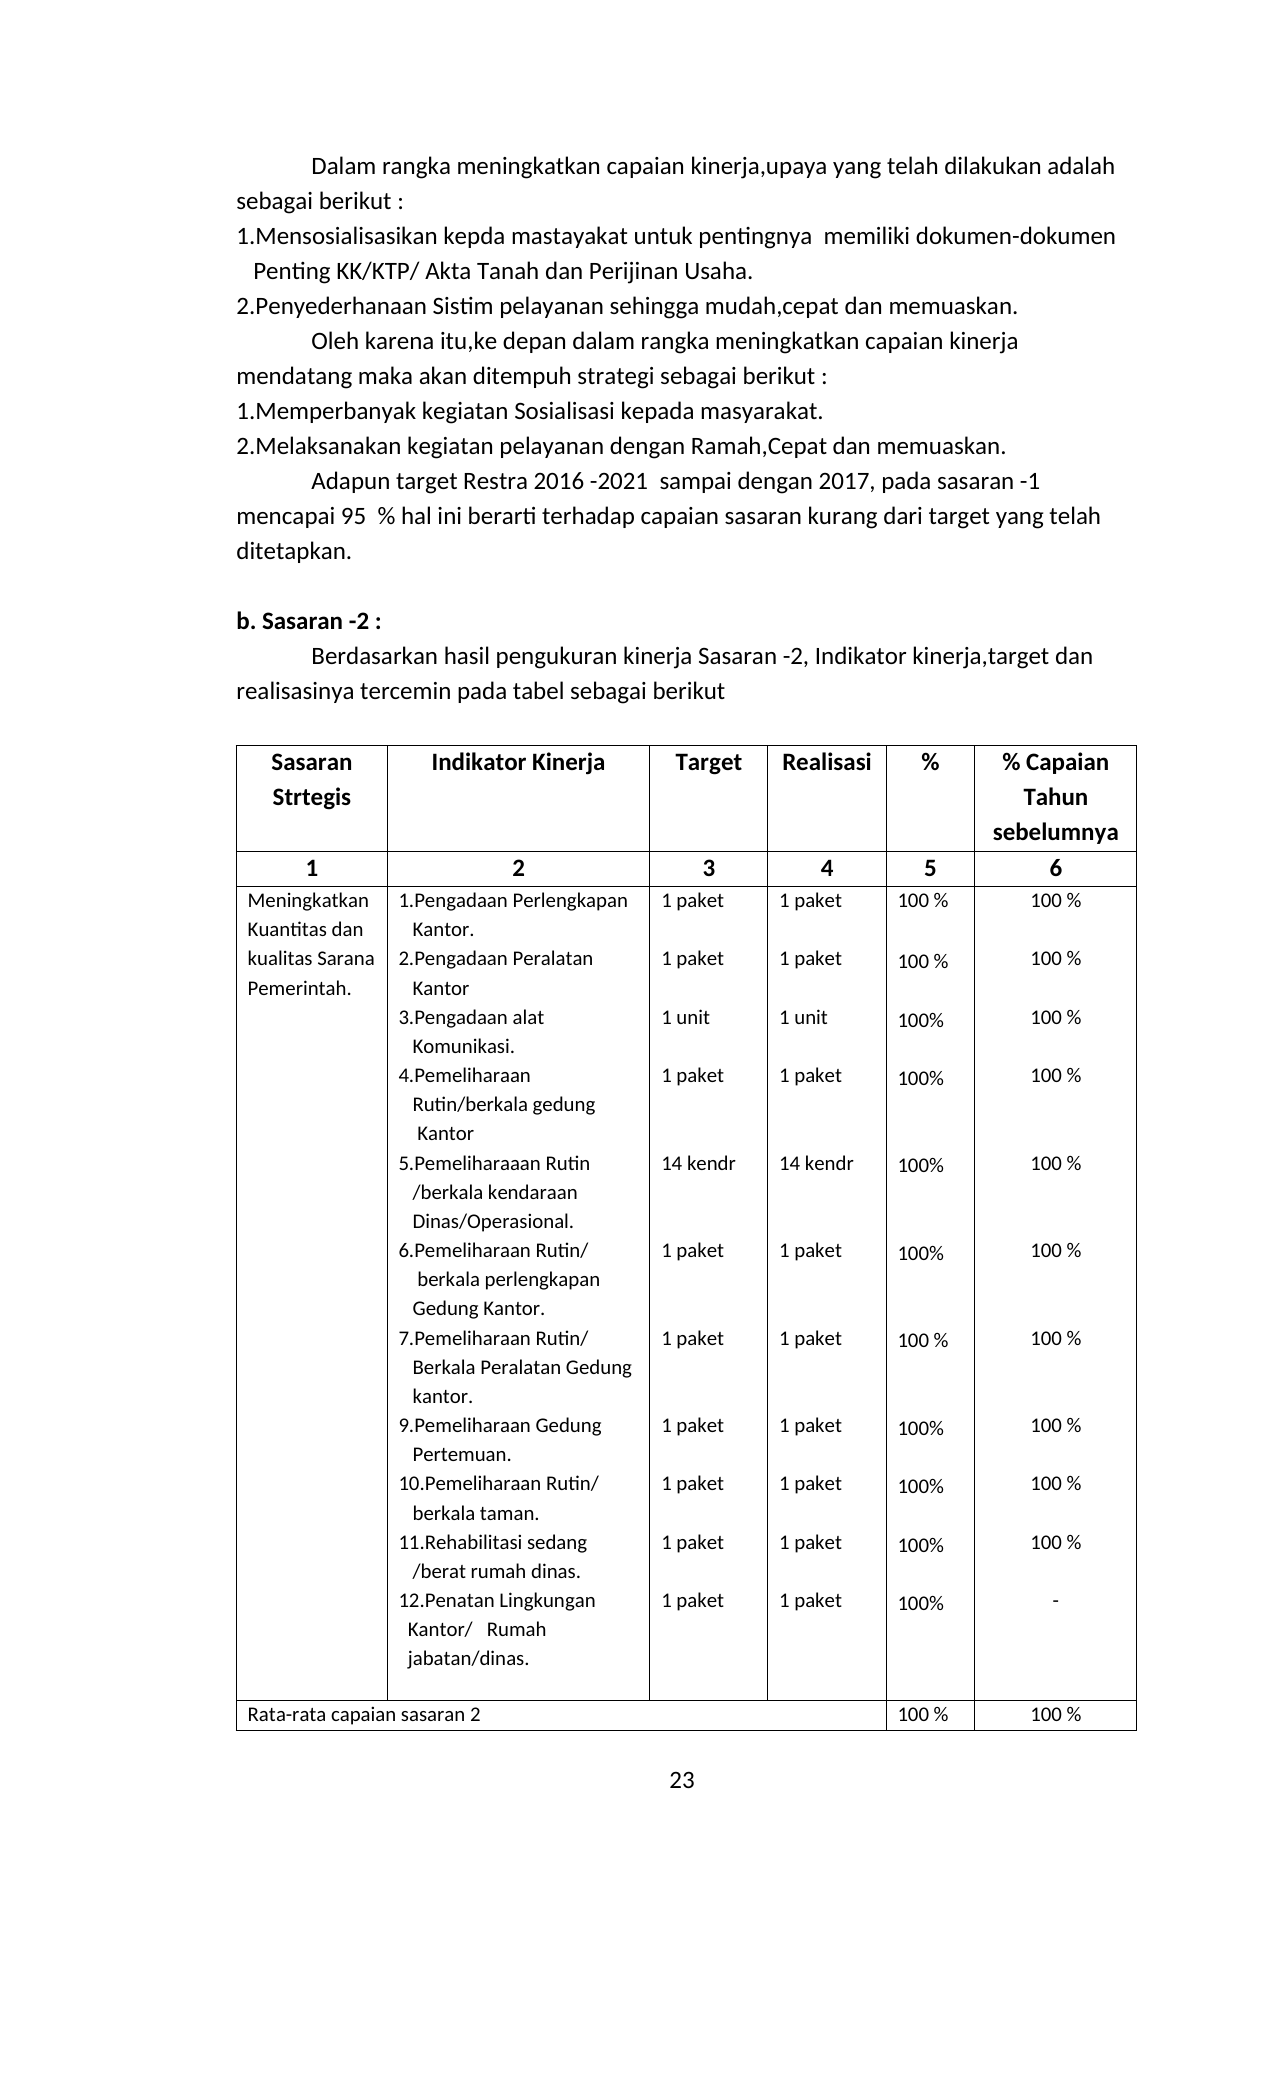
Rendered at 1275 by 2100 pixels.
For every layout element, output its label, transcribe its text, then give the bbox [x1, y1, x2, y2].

table_header % Capaian Tahun sebelumnya [975, 746, 1136, 851]
table_cell 100 % [887, 1701, 974, 1730]
text 1.Memperbanyak kegiatan Sosialisasi kepada masyarakat. [236, 395, 1127, 426]
table_header % [887, 746, 974, 851]
table_header Sasaran Strtegis [237, 746, 387, 851]
text 2.Penyederhanaan Sistim pelayanan sehingga mudah,cepat dan memuaskan. [236, 290, 1127, 321]
text Dalam rangka meningkatkan capaian kinerja,upaya yang telah dilakukan adalah sebagai berikut : [236, 150, 1127, 216]
table_cell Meningkatkan Kuantitas dan kualitas Sarana Pemerintah. [237, 887, 387, 1700]
text 1.Mensosialisasikan kepda mastayakat untuk pentingnya memiliki dokumen-dokumen [236, 220, 1127, 251]
text Oleh karena itu,ke depan dalam rangka meningkatkan capaian kinerja mendatang maka akan ditempuh strategi sebagai berikut : [236, 325, 1127, 391]
table_header Indikator Kinerja [388, 746, 649, 851]
table_header Target [650, 746, 767, 851]
text 2.Melaksanakan kegiatan pelayanan dengan Ramah,Cepat dan memuaskan. [236, 430, 1127, 461]
text Adapun target Restra 2016 -2021 sampai dengan 2017, pada sasaran -1 mencapai 95 % hal ini berarti terhadap capaian sasaran kurang dari target yang telah ditetapkan. [236, 465, 1127, 566]
text Penting KK/KTP/ Akta Tanah dan Perijinan Usaha. [236, 255, 1127, 286]
table_cell 100 % 100 % 100 % 100 % 100 % 100 % 100 % 100 % 100 % 100 % - [975, 887, 1136, 1700]
table_cell 100 % 100 % 100% 100% 100% 100% 100 % 100% 100% 100% 100% [887, 887, 974, 1700]
table_cell Rata-rata capaian sasaran 2 [237, 1701, 886, 1730]
table_cell 1.Pengadaan Perlengkapan Kantor. 2.Pengadaan Peralatan Kantor 3.Pengadaan alat Komunikasi. 4.Pemeliharaan Rutin/berkala gedung Kantor 5.Pemeliharaaan Rutin /berkala kendaraan Dinas/Operasional. 6.Pemeliharaan Rutin/ berkala perlengkapan Gedung Kantor. 7.Pemeliharaan Rutin/ Berkala Peralatan Gedung kantor. 9.Pemeliharaan Gedung Pertemuan. 10.Pemeliharaan Rutin/ berkala taman. 11.Rehabilitasi sedang /berat rumah dinas. 12.Penatan Lingkungan Kantor/ Rumah jabatan/dinas. [388, 887, 649, 1700]
table_cell 6 [975, 852, 1136, 886]
table_cell 4 [768, 852, 886, 886]
text 23 [236, 1764, 1127, 1794]
text Berdasarkan hasil pengukuran kinerja Sasaran -2, Indikator kinerja,target dan realisasinya tercemin pada tabel sebagai berikut [236, 640, 1127, 706]
table_cell 100 % [975, 1701, 1136, 1730]
table_cell 2 [388, 852, 649, 886]
text b. Sasaran -2 : [236, 605, 1127, 636]
table_cell 1 paket 1 paket 1 unit 1 paket 14 kendr 1 paket 1 paket 1 paket 1 paket 1 paket 1 paket [650, 887, 767, 1700]
table_cell 5 [887, 852, 974, 886]
table_cell 3 [650, 852, 767, 886]
table_cell 1 paket 1 paket 1 unit 1 paket 14 kendr 1 paket 1 paket 1 paket 1 paket 1 paket 1 paket [768, 887, 886, 1700]
table_header Realisasi [768, 746, 886, 851]
table_cell 1 [237, 852, 387, 886]
